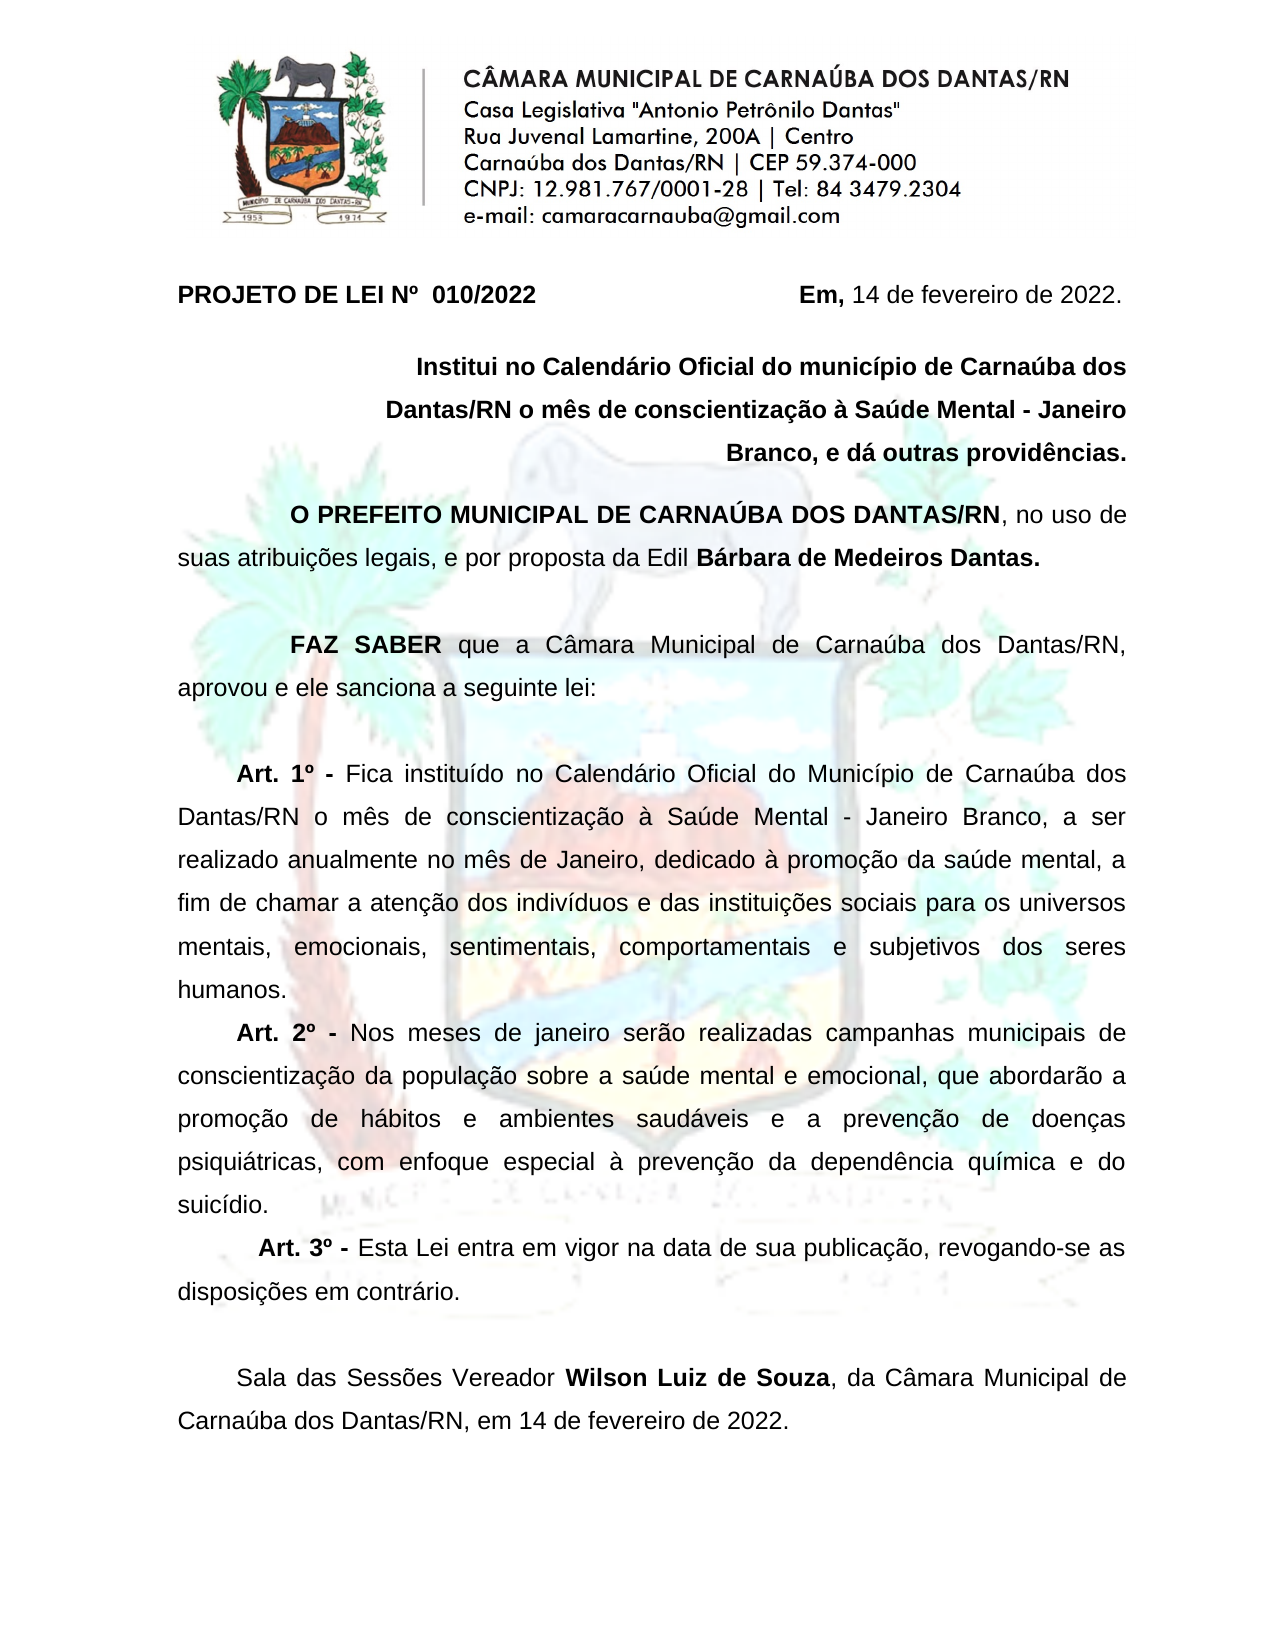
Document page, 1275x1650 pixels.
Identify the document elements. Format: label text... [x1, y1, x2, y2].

text Art. 1º - Fica instituído no Calendário Oficial do Município de Carnaúba dos Dantas/RN o mês de conscientização à Saúde Mental - Janeiro Branco, a ser realizado anualmente no mês de Janeiro, dedicado à promoção da saúde mental, a fim de chamar a atenção dos indivíduos e das instituições sociais para os universos mentais, emocionais, sentimentais, comportamentais e subjetivos dos seres humanos. [177, 759, 1127, 1003]
text Institui no Calendário Oficial do município de Carnaúba dos Dantas/RN o mês de conscientização à Saúde Mental - Janeiro Branco, e dá outras providências. [295, 352, 1127, 467]
picture [186, 36, 1136, 238]
text O PREFEITO MUNICIPAL DE CARNAÚBA DOS DANTAS/RN, no uso de suas atribuições legais, e por proposta da Edil Bárbara de Medeiros Dantas. [177, 500, 1127, 572]
text Sala das Sessões Vereador Wilson Luiz de Souza, da Câmara Municipal de Carnaúba dos Dantas/RN, em 14 de fevereiro de 2022. [177, 1363, 1127, 1435]
text FAZ SABER que a Câmara Municipal de Carnaúba dos Dantas/RN, aprovou e ele sanciona a seguinte lei: [177, 630, 1127, 702]
text Art. 3º - Esta Lei entra em vigor na data de sua publicação, revogando-se as disposições em contrário. [177, 1233, 1127, 1305]
text Art. 2º - Nos meses de janeiro serão realizadas campanhas municipais de conscientização da população sobre a saúde mental e emocional, que abordarão a promoção de hábitos e ambientes saudáveis e a prevenção de doenças psiquiátricas, com enfoque especial à prevenção da dependência química e do suicídio. [177, 1018, 1127, 1219]
text PROJETO DE LEI Nº 010/2022 Em, 14 de fevereiro de 2022. [177, 280, 1127, 309]
